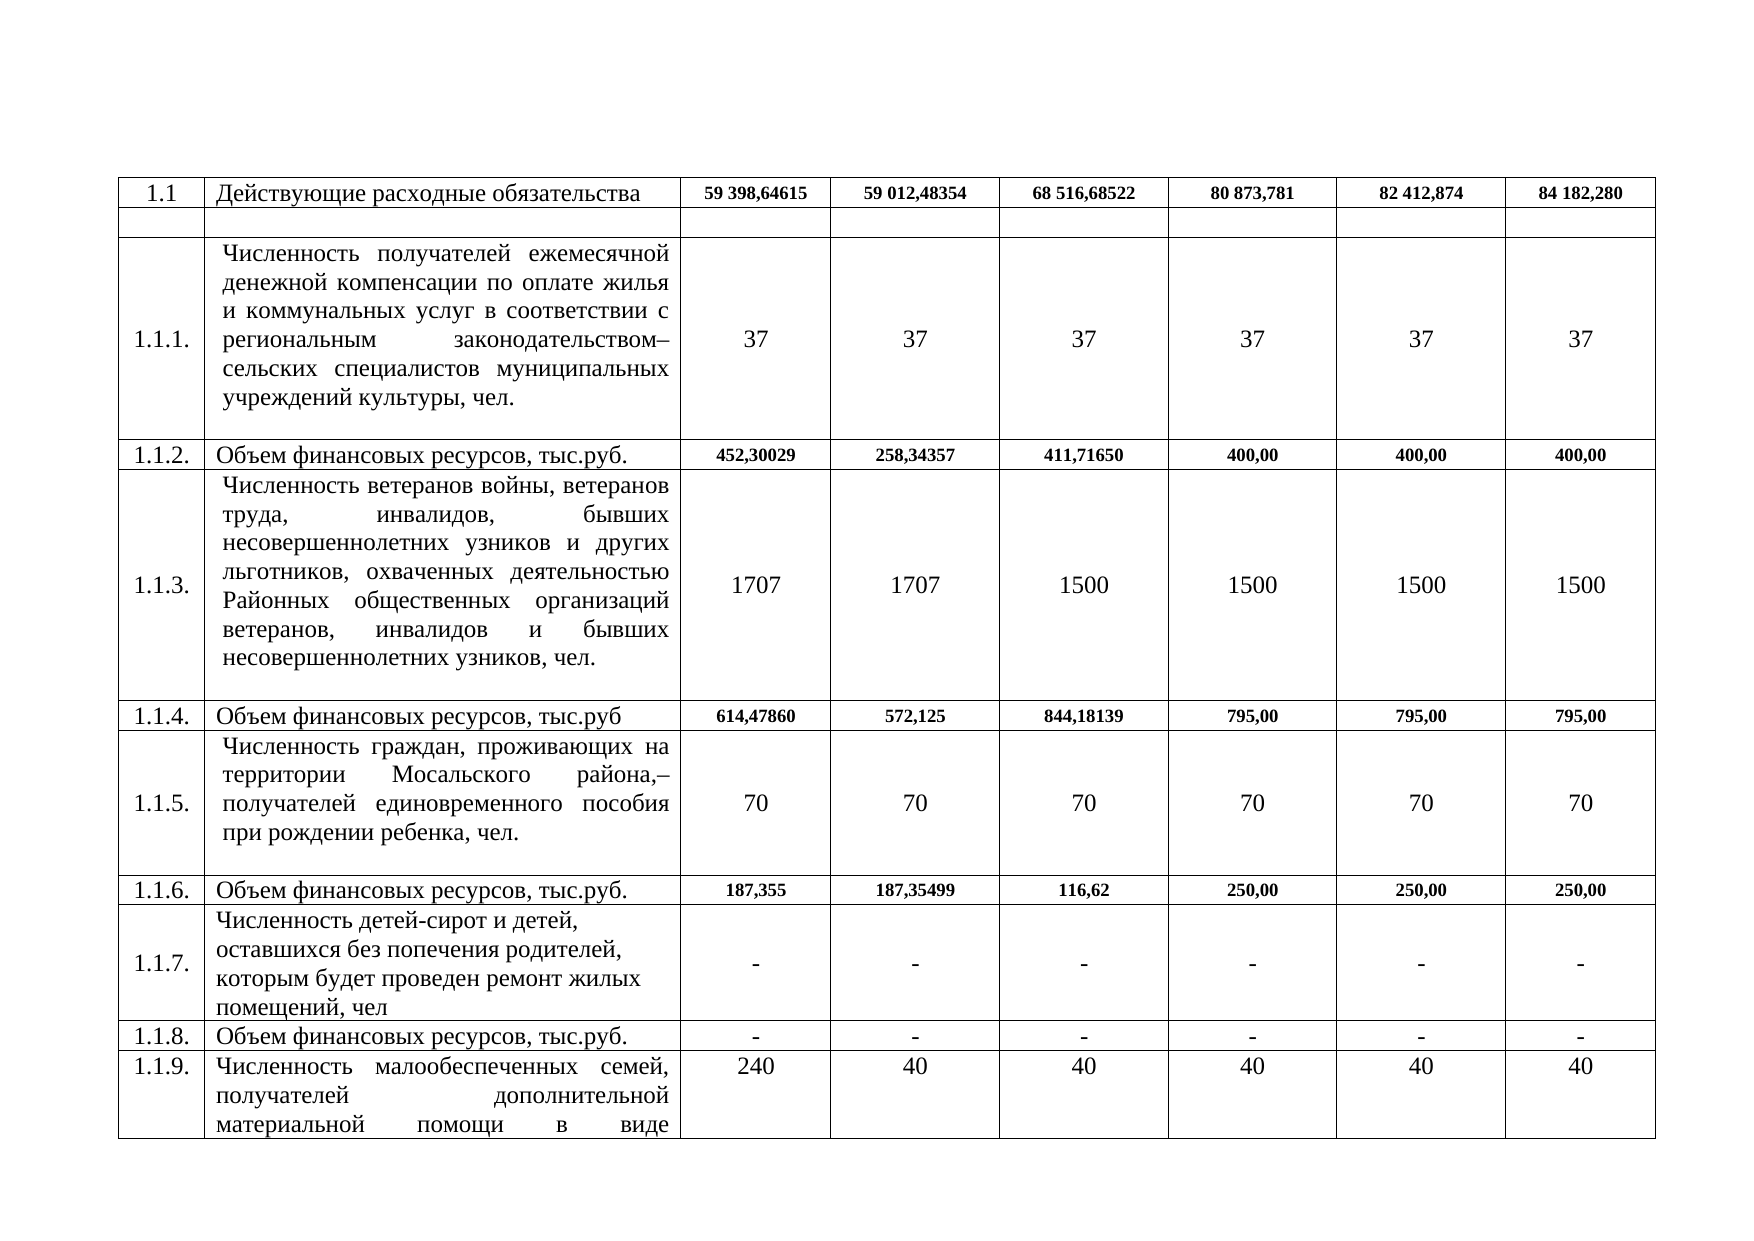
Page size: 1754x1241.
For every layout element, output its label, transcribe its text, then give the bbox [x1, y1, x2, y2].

table_cell [831, 208, 999, 237]
table_cell - [1337, 1021, 1505, 1050]
table_cell 70 [831, 731, 999, 874]
table_cell 1.1.9. [119, 1051, 204, 1137]
table_cell Численность граждан, проживающих на территории Мосальского района,– получателей единовременного пособия при рождении ребенка, чел. [205, 731, 680, 874]
table_cell 411,71650 [1000, 440, 1168, 469]
table_cell 1.1.7. [119, 905, 204, 1020]
table_cell [1000, 208, 1168, 237]
table_cell Объем финансовых ресурсов, тыс.руб. [205, 876, 680, 904]
table_cell 1500 [1169, 470, 1336, 700]
table_cell 1500 [1000, 470, 1168, 700]
table_cell 70 [1000, 731, 1168, 874]
table_cell 116,62 [1000, 876, 1168, 904]
table_cell 37 [1000, 238, 1168, 439]
table_cell 1.1.5. [119, 731, 204, 874]
table_cell Численность детей-сирот и детей, оставшихся без попечения родителей, которым будет проведен ремонт жилых помещений, чел [205, 905, 680, 1020]
table_cell 795,00 [1337, 701, 1505, 730]
table_cell 572,125 [831, 701, 999, 730]
table_cell 400,00 [1169, 440, 1336, 469]
table_cell [1337, 208, 1505, 237]
table_cell 1.1.1. [119, 238, 204, 439]
table_cell 70 [1506, 731, 1655, 874]
table_cell Действующие расходные обязательства [205, 178, 680, 207]
table_cell 614,47860 [681, 701, 830, 730]
table_cell [119, 208, 204, 237]
table_cell 400,00 [1337, 440, 1505, 469]
table_cell - [1000, 1021, 1168, 1050]
table_cell 400,00 [1506, 440, 1655, 469]
table_cell 1.1.4. [119, 701, 204, 730]
table_cell 1.1.6. [119, 876, 204, 904]
table_cell 1.1.3. [119, 470, 204, 700]
table_cell Объем финансовых ресурсов, тыс.руб. [205, 440, 680, 469]
table_cell - [1000, 905, 1168, 1020]
table_cell 258,34357 [831, 440, 999, 469]
table_cell 240 [681, 1051, 830, 1137]
table_cell 795,00 [1169, 701, 1336, 730]
table_cell 40 [1000, 1051, 1168, 1137]
table_cell 70 [681, 731, 830, 874]
table_cell 82 412,874 [1337, 178, 1505, 207]
table_cell 37 [1337, 238, 1505, 439]
table_cell 187,35499 [831, 876, 999, 904]
table_cell 250,00 [1169, 876, 1336, 904]
table_cell 1707 [681, 470, 830, 700]
table_cell - [831, 905, 999, 1020]
table_cell 40 [1506, 1051, 1655, 1137]
table_cell - [1169, 905, 1336, 1020]
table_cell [205, 1051, 680, 1137]
table_cell [205, 208, 680, 237]
table_cell Объем финансовых ресурсов, тыс.руб [205, 701, 680, 730]
table_cell - [681, 905, 830, 1020]
table_cell 250,00 [1337, 876, 1505, 904]
table_cell 1.1 [119, 178, 204, 207]
table_cell 250,00 [1506, 876, 1655, 904]
table_cell 68 516,68522 [1000, 178, 1168, 207]
table_cell 40 [831, 1051, 999, 1137]
table_cell - [1506, 905, 1655, 1020]
table_cell 187,355 [681, 876, 830, 904]
table_cell 1707 [831, 470, 999, 700]
table_cell 70 [1337, 731, 1505, 874]
table_cell 37 [1169, 238, 1336, 439]
table_cell 80 873,781 [1169, 178, 1336, 207]
table_cell - [1337, 905, 1505, 1020]
table_cell 452,30029 [681, 440, 830, 469]
table_cell Объем финансовых ресурсов, тыс.руб. [205, 1021, 680, 1050]
table_cell 1500 [1337, 470, 1505, 700]
table_cell 70 [1169, 731, 1336, 874]
table_cell Численность получателей ежемесячной денежной компенсации по оплате жилья и коммунальных услуг в соответствии с региональным законодательством– сельских специалистов муниципальных учреждений культуры, чел. [205, 238, 680, 439]
table_cell [1169, 208, 1336, 237]
table_cell 37 [831, 238, 999, 439]
table_cell Численность ветеранов войны, ветеранов труда, инвалидов, бывших несовершеннолетних узников и других льготников, охваченных деятельностью Районных общественных организаций ветеранов, инвалидов и бывших несовершеннолетних узников, чел. [205, 470, 680, 700]
table_cell - [681, 1021, 830, 1050]
table_cell 1500 [1506, 470, 1655, 700]
table_cell - [1506, 1021, 1655, 1050]
table_cell 844,18139 [1000, 701, 1168, 730]
table_cell 1.1.2. [119, 440, 204, 469]
table_cell 59 012,48354 [831, 178, 999, 207]
table_cell 795,00 [1506, 701, 1655, 730]
table_cell 37 [681, 238, 830, 439]
table_cell 59 398,64615 [681, 178, 830, 207]
table_cell 37 [1506, 238, 1655, 439]
table_cell 40 [1337, 1051, 1505, 1137]
table_cell 1.1.8. [119, 1021, 204, 1050]
table_cell [681, 208, 830, 237]
table_cell - [831, 1021, 999, 1050]
table_cell 84 182,280 [1506, 178, 1655, 207]
table_cell - [1169, 1021, 1336, 1050]
table_cell [1506, 208, 1655, 237]
table_cell 40 [1169, 1051, 1336, 1137]
